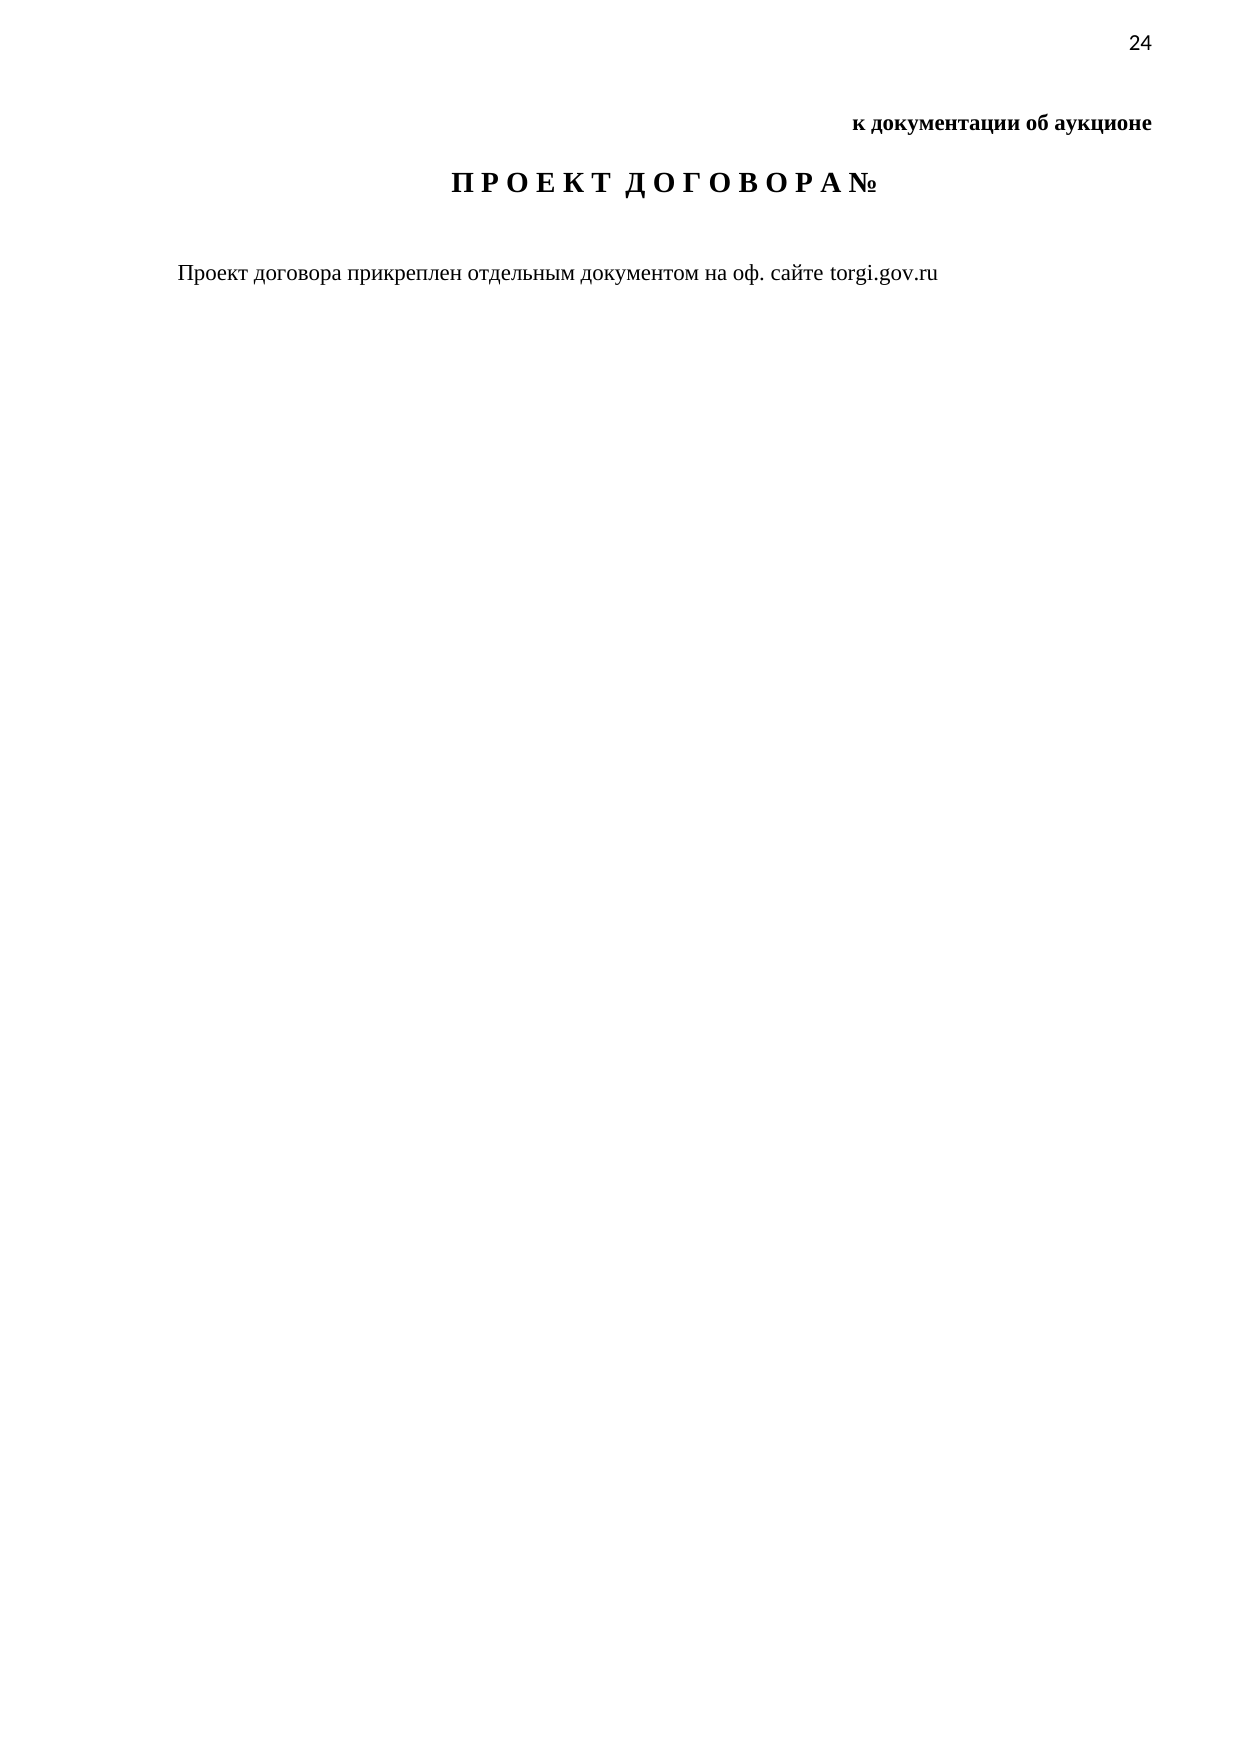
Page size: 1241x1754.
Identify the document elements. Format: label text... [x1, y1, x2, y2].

text к документации об аукционе [841, 109, 1152, 135]
text Проект договора прикреплен отдельным документом на оф. сайте torgi.gov.ru [177, 259, 1152, 286]
subtitle П Р О Е К Т Д О Г О В О Р А № [177, 165, 1152, 199]
